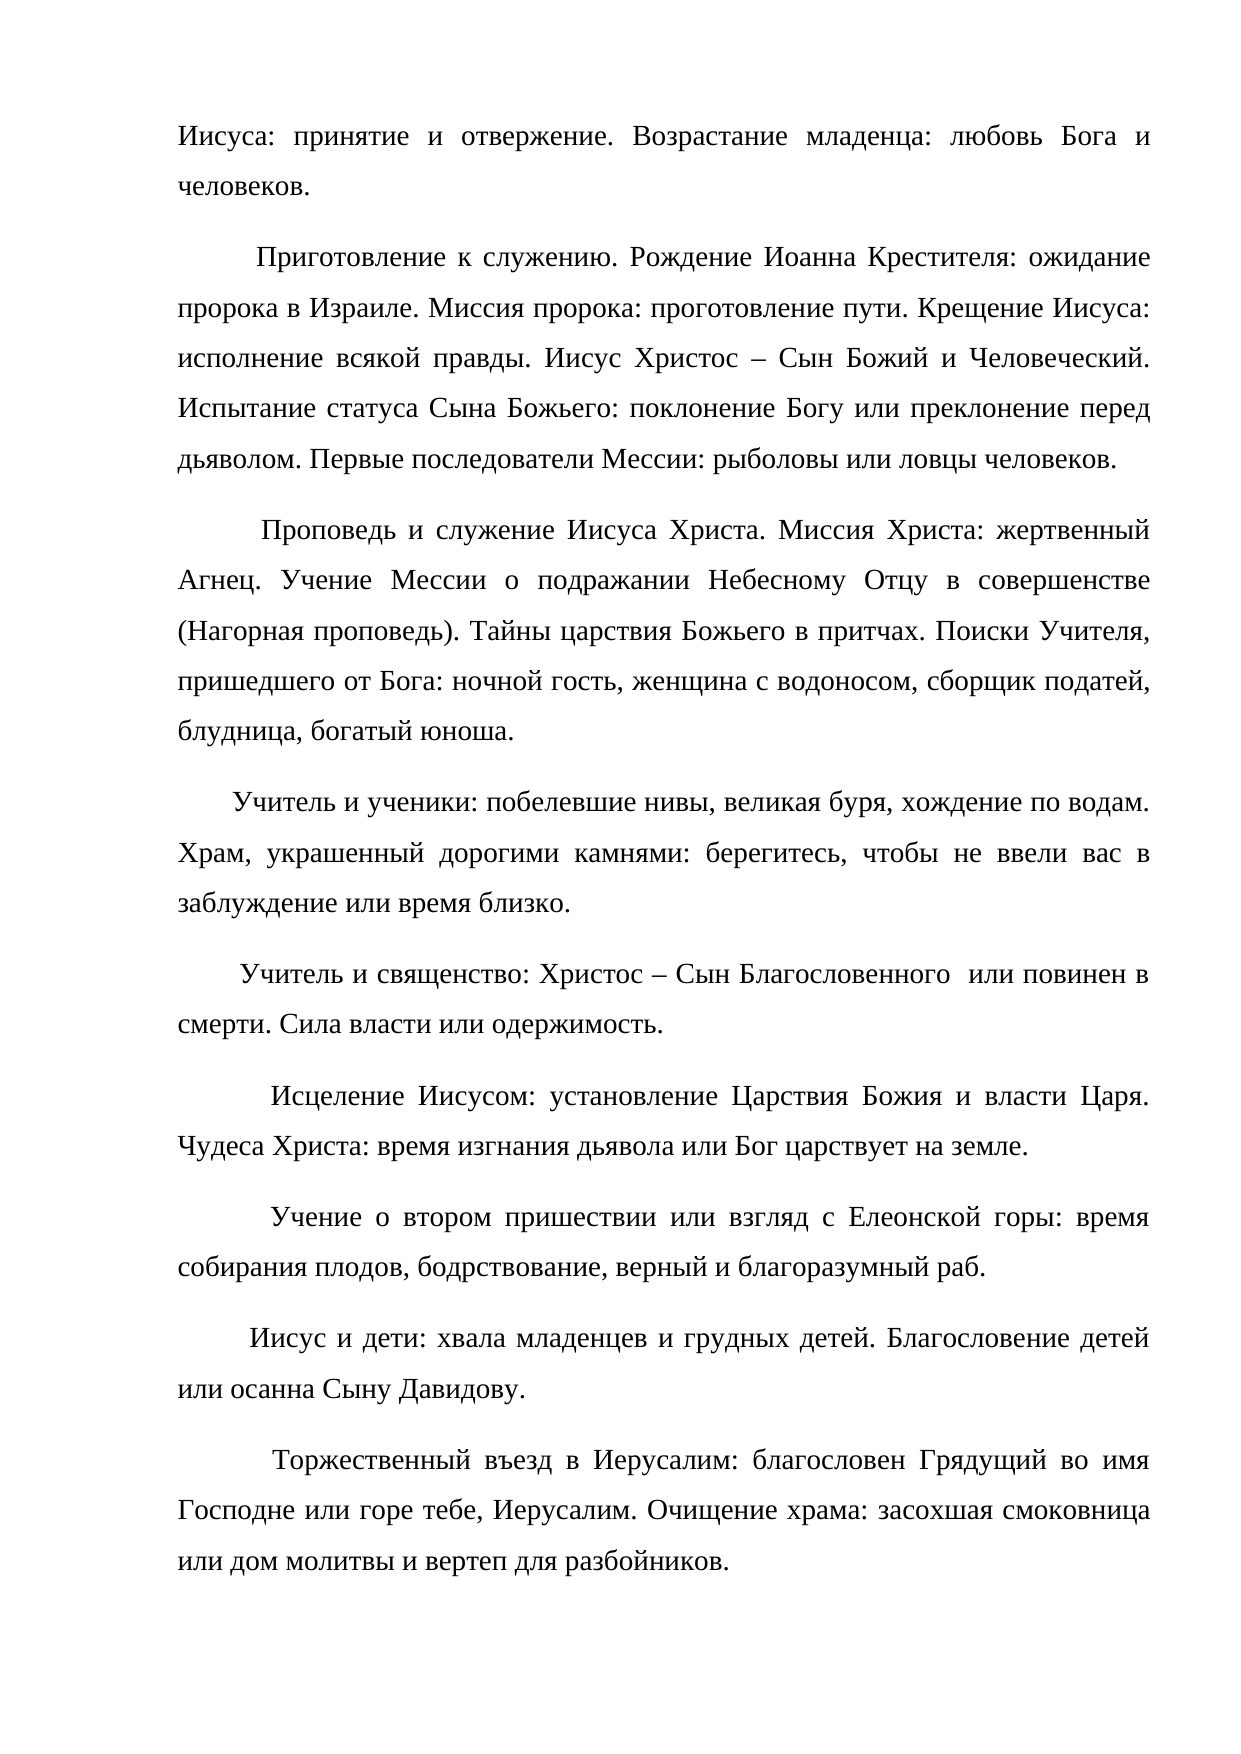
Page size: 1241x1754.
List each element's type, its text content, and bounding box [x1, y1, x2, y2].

text Проповедь и служение Иисуса Христа. Миссия Христа: жертвенный Агнец. Учение Мессии о подражании Небесному Отцу в совершенстве (Нагорная проповедь). Тайны царствия Божьего в притчах. Поиски Учителя, пришедшего от Бога: ночной гость, женщина с водоносом, сборщик податей, блудница, богатый юноша. [177, 512, 1152, 747]
text Учитель и священство: Христос – Сын Благословенного или повинен в смерти. Сила власти или одержимость. [177, 956, 1152, 1040]
text Торжественный въезд в Иерусалим: благословен Грядущий во имя Господне или горе тебе, Иерусалим. Очищение храма: засохшая смоковница или дом молитвы и вертеп для разбойников. [177, 1442, 1152, 1576]
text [177, 118, 1152, 202]
text Учитель и ученики: побелевшие нивы, великая буря, хождение по водам. Храм, украшенный дорогими камнями: берегитесь, чтобы не ввели вас в заблуждение или время близко. [177, 784, 1152, 918]
text Исцеление Иисусом: установление Царствия Божия и власти Царя. Чудеса Христа: время изгнания дьявола или Бог царствует на земле. [177, 1078, 1152, 1161]
text Иисус и дети: хвала младенцев и грудных детей. Благословение детей или осанна Сыну Давидову. [177, 1321, 1152, 1404]
text Учение о втором пришествии или взгляд с Елеонской горы: время собирания плодов, бодрствование, верный и благоразумный раб. [177, 1199, 1152, 1283]
text Приготовление к служению. Рождение Иоанна Крестителя: ожидание пророка в Израиле. Миссия пророка: проготовление пути. Крещение Иисуса: исполнение всякой правды. Иисус Христос – Сын Божий и Человеческий. Испытание статуса Сына Божьего: поклонение Богу или преклонение перед дьяволом. Первые последователи Мессии: рыболовы или ловцы человеков. [177, 239, 1152, 474]
